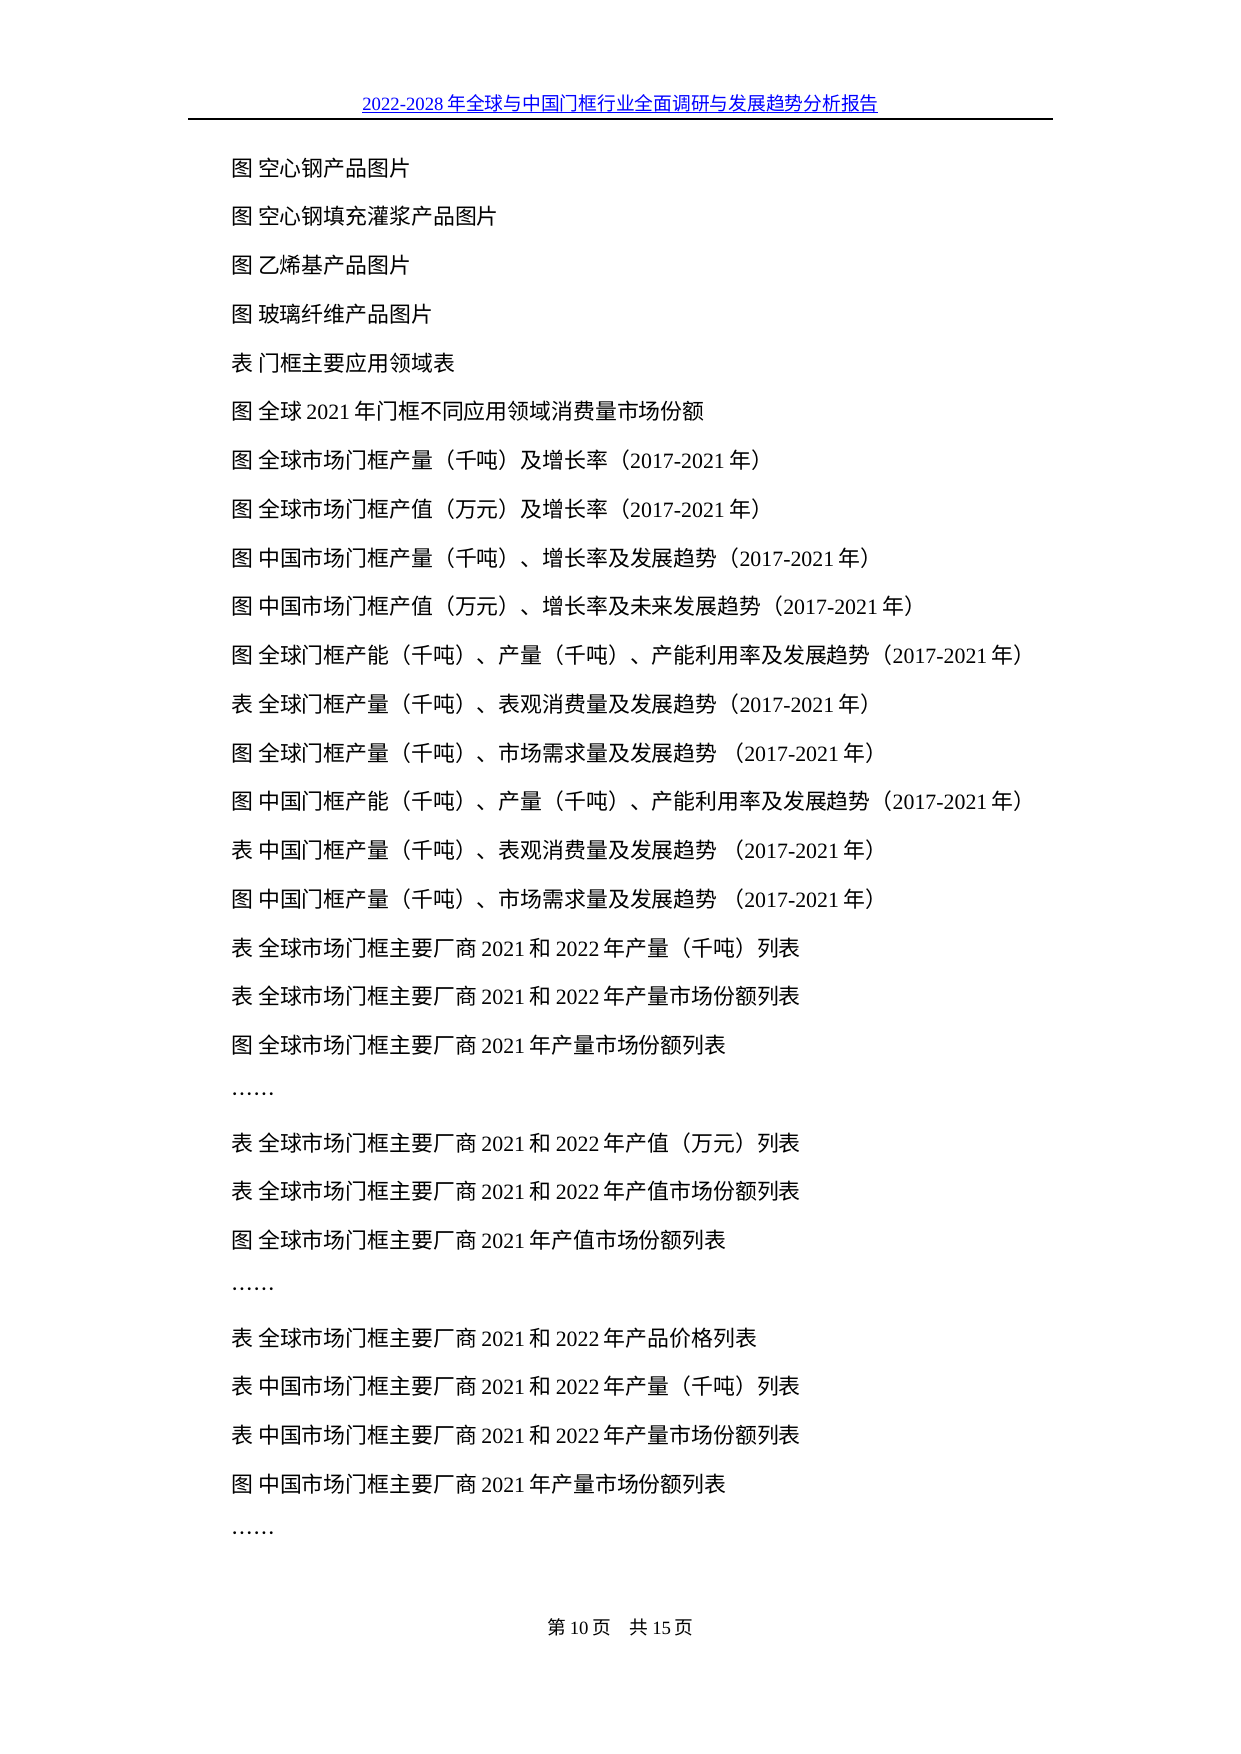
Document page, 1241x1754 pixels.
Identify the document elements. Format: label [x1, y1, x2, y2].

text [187, 150, 1053, 1548]
